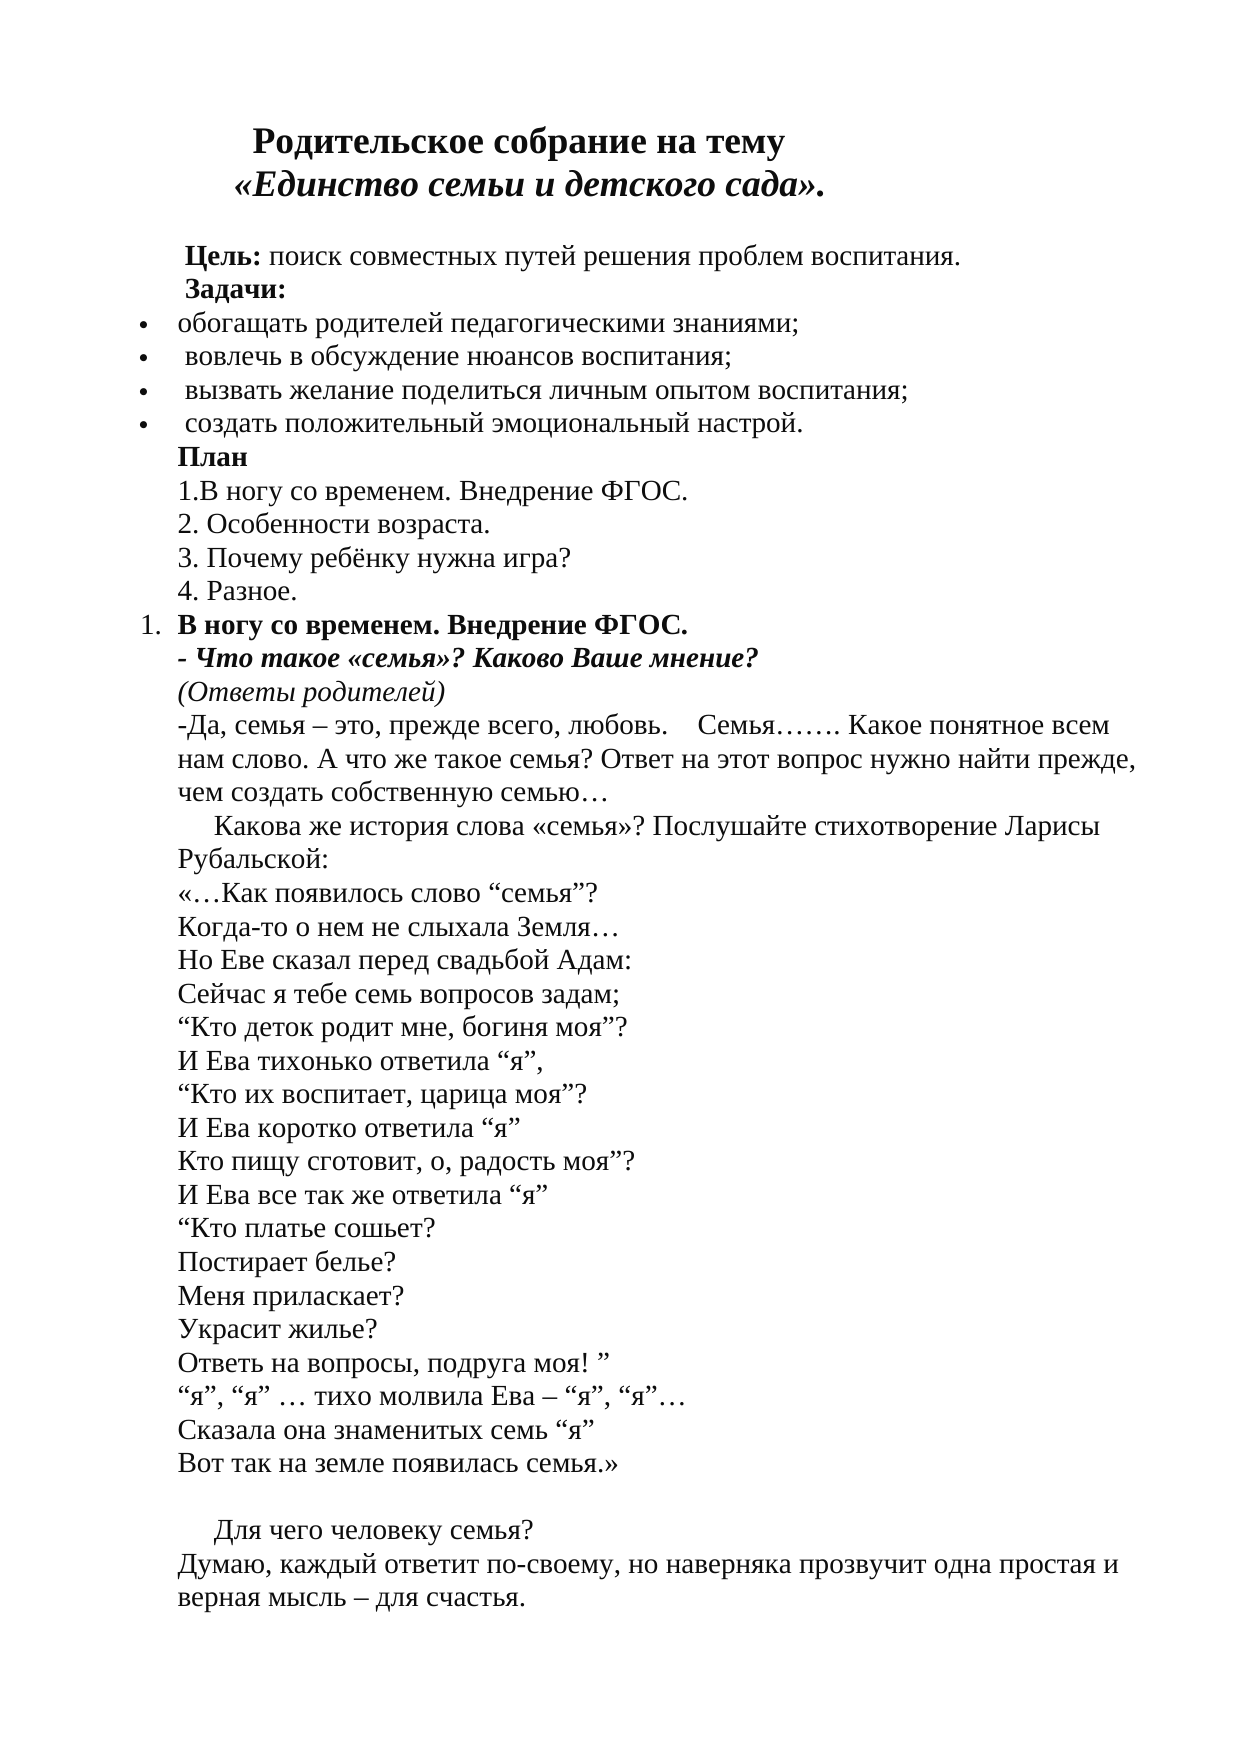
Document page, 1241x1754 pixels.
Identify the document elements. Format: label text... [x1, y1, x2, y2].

text Постирает белье? [177, 1244, 1152, 1278]
text 2. Особенности возраста. [177, 506, 1152, 540]
text 1.В ногу со временем. Внедрение ФГОС. [177, 473, 1152, 506]
text Думаю, каждый ответит по-своему, но наверняка прозвучит одна простая и верная мысль – для счастья. [177, 1546, 1152, 1613]
text - Что такое «семья»? Каково Ваше мнение? [177, 640, 1152, 674]
text «Единство семьи и детского сада». [177, 161, 1152, 204]
text Кто пищу сготовит, о, радость моя”? [177, 1143, 1152, 1177]
text “Кто их воспитает, царица моя”? [177, 1076, 1152, 1110]
text Но Еве сказал перед свадьбой Адам: [177, 942, 1152, 976]
text Меня приласкает? [177, 1278, 1152, 1311]
list создать положительный эмоциональный настрой. [140, 406, 1152, 439]
text Украсит жилье? [177, 1311, 1152, 1345]
text Когда-то о нем не слыхала Земля… [177, 909, 1152, 942]
list В ногу со временем. Внедрение ФГОС. [140, 607, 1152, 640]
text (Ответы родителей) [177, 674, 1152, 707]
text “Кто платье сошьет? [177, 1211, 1152, 1244]
text Сказала она знаменитых семь “я” [177, 1412, 1152, 1445]
text -Да, семья – это, прежде всего, любовь. Семья……. Какое понятное всем нам слово. А что же такое семья? Ответ на этот вопрос нужно найти прежде, чем создать собственную семью… [177, 707, 1152, 808]
text Родительское собрание на тему [177, 118, 1152, 161]
text План [177, 439, 1152, 473]
text “я”, “я” … тихо молвила Ева – “я”, “я”… [177, 1378, 1152, 1412]
text «…Как появилось слово “семья”? [177, 875, 1152, 909]
text “Кто деток родит мне, богиня моя”? [177, 1009, 1152, 1043]
list вызвать желание поделиться личным опытом воспитания; [140, 372, 1152, 406]
text Ответь на вопросы, подруга моя! ” [177, 1345, 1152, 1378]
text Для чего человеку семья? [177, 1512, 1152, 1546]
text Вот так на земле появилась семья.» [177, 1445, 1152, 1479]
list обогащать родителей педагогическими знаниями; [140, 305, 1152, 338]
text Цель: поиск совместных путей решения проблем воспитания. [177, 238, 1152, 271]
text Какова же история слова «семья»? Послушайте стихотворение Ларисы Рубальской: [177, 808, 1152, 875]
text И Ева коротко ответила “я” [177, 1110, 1152, 1143]
text И Ева все так же ответила “я” [177, 1177, 1152, 1211]
text 3. Почему ребёнку нужна игра? [177, 540, 1152, 573]
text И Ева тихонько ответила “я”, [177, 1043, 1152, 1076]
text 4. Разное. [177, 573, 1152, 607]
text Задачи: [177, 271, 1152, 305]
list вовлечь в обсуждение нюансов воспитания; [140, 338, 1152, 372]
text Сейчас я тебе семь вопросов задам; [177, 976, 1152, 1009]
